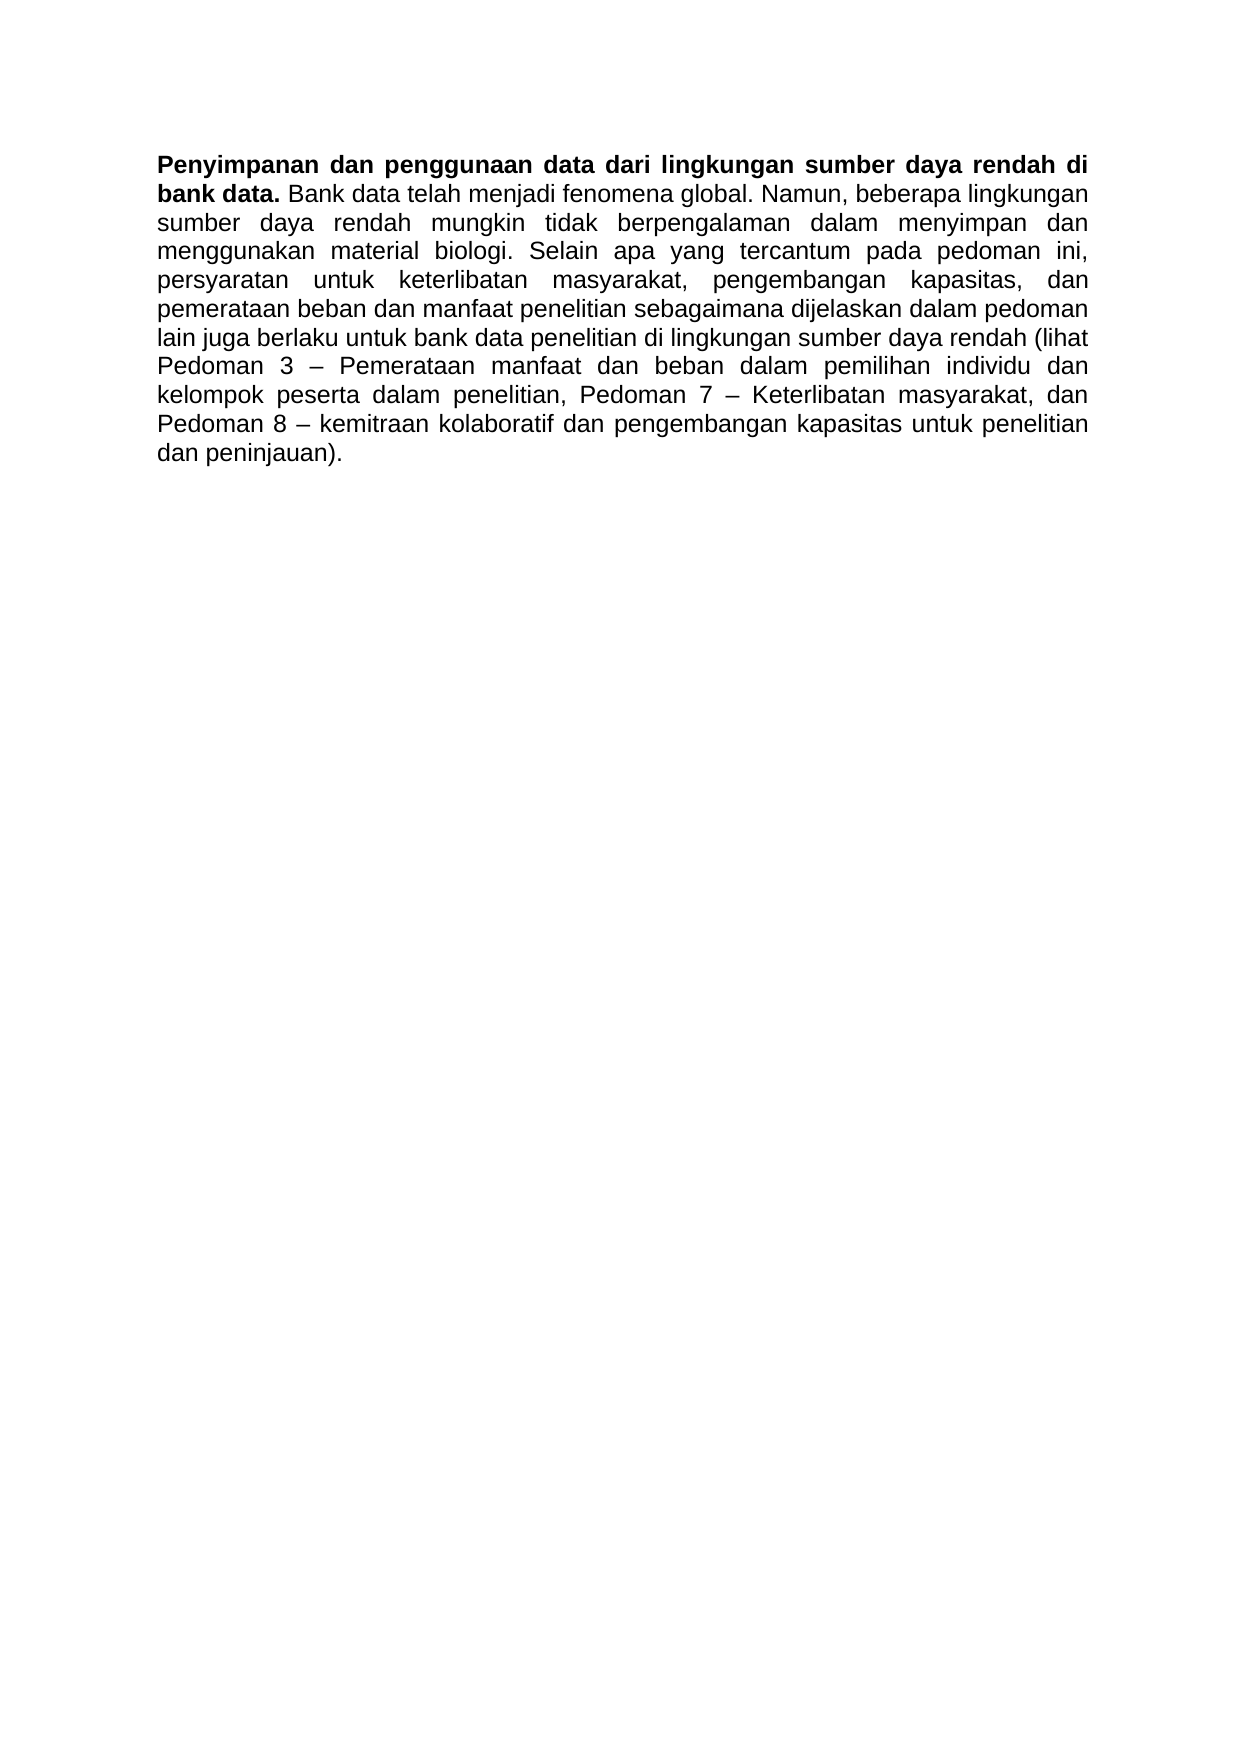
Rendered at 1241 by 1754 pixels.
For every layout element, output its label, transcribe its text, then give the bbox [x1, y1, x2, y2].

text Penyimpanan dan penggunaan data dari lingkungan sumber daya rendah di bank data. Bank data telah menjadi fenomena global. Namun, beberapa lingkungan sumber daya rendah mungkin tidak berpengalaman dalam menyimpan dan menggunakan material biologi. Selain apa yang tercantum pada pedoman ini, persyaratan untuk keterlibatan masyarakat, pengembangan kapasitas, dan pemerataan beban dan manfaat penelitian sebagaimana dijelaskan dalam pedoman lain juga berlaku untuk bank data penelitian di lingkungan sumber daya rendah (lihat Pedoman 3 – Pemerataan manfaat dan beban dalam pemilihan individu dan kelompok peserta dalam penelitian, Pedoman 7 – Keterlibatan masyarakat, dan Pedoman 8 – kemitraan kolaboratif dan pengembangan kapasitas untuk penelitian dan peninjauan). [157, 150, 1090, 466]
